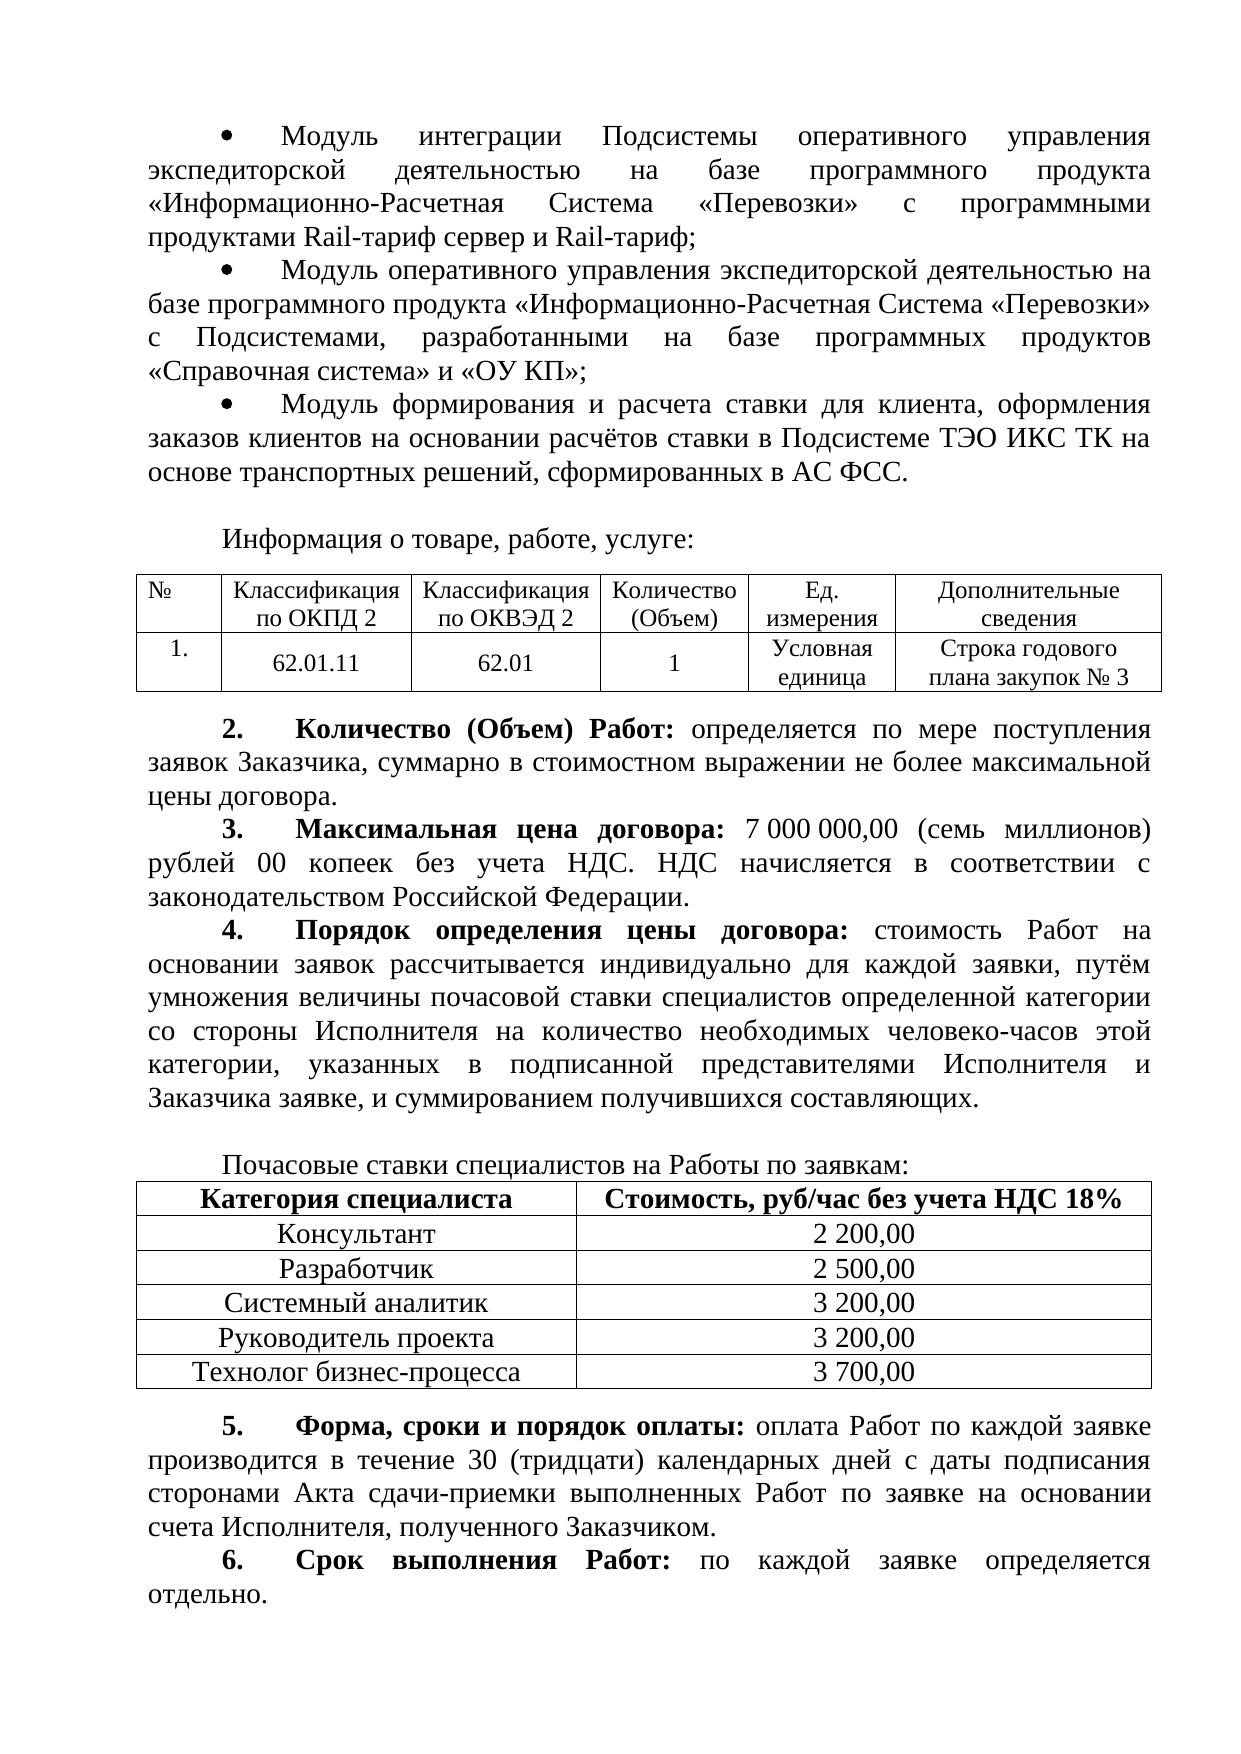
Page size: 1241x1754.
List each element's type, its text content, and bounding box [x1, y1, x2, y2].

table_header Дополнительные сведения [896, 575, 1161, 632]
table_cell 62.01 [412, 633, 600, 691]
table_header Классификация по ОКВЭД 2 [412, 575, 600, 632]
list Срок выполнения Работ: по каждой заявке определяется отдельно. [148, 1542, 1152, 1609]
list Форма, сроки и порядок оплаты: оплата Работ по каждой заявке производится в течение 30 (тридцати) календарных дней с даты подписания сторонами Акта сдачи-приемки выполненных Работ по заявке на основании счета Исполнителя, полученного Заказчиком. [717, 1475, 1152, 1542]
table_cell 3 200,00 [577, 1320, 1151, 1353]
table_header № [137, 575, 221, 632]
list Максимальная цена договора: 7 000 000,00 (семь миллионов) рублей 00 копеек без учета НДС. НДС начисляется в соответствии с законодательством Российской Федерации. [148, 812, 1152, 912]
table_cell Консультант [137, 1216, 576, 1250]
table_cell Разработчик [137, 1251, 576, 1284]
list Форма, сроки и порядок оплаты: оплата Работ по каждой заявке производится в течение 30 (тридцати) календарных дней с даты подписания сторонами Акта сдачи-приемки выполненных Работ по заявке на основании счета Исполнителя, полученного Заказчиком. [148, 1408, 756, 1442]
table_cell 62.01.11 [222, 633, 411, 691]
text Информация о товаре, работе, услуге: [148, 521, 1152, 554]
table_header Стоимость, руб/час без учета НДС 18% [577, 1182, 1151, 1215]
table_cell 3 700,00 [577, 1355, 1151, 1388]
table_cell 2 200,00 [577, 1216, 1151, 1250]
table_cell 1. [137, 633, 221, 691]
table_header Ед. измерения [749, 575, 895, 632]
list Количество (Объем) Работ: определяется по мере поступления заявок Заказчика, суммарно в стоимостном выражении не более максимальной цены договора. [148, 711, 1152, 812]
list Модуль оперативного управления экспедиторской деятельностью на базе программного продукта «Информационно-Расчетная Система «Перевозки» с Подсистемами, разработанными на базе программных продуктов «Справочная система» и «ОУ КП»; [148, 252, 1152, 387]
table_cell Системный аналитик [137, 1285, 576, 1319]
table_cell Условная единица [749, 633, 895, 691]
table_cell Технолог бизнес-процесса [137, 1355, 576, 1388]
table_header Количество (Объем) [601, 575, 748, 632]
list Модуль интеграции Подсистемы оперативного управления экспедиторской деятельностью на базе программного продукта «Информационно-Расчетная Система «Перевозки» с программными продуктами Rail-тариф сервер и Rail-тариф; [148, 118, 1152, 252]
table_cell 1 [601, 633, 748, 691]
table_cell Строка годового плана закупок № 3 [896, 633, 1161, 691]
table_cell 2 500,00 [577, 1251, 1151, 1284]
list Порядок определения цены договора: стоимость Работ на основании заявок рассчитывается индивидуально для каждой заявки, путём умножения величины почасовой ставки специалистов определенной категории со стороны Исполнителя на количество необходимых человеко-часов этой категории, указанных в подписанной представителями Исполнителя и Заказчика заявке, и суммированием получившихся составляющих. [148, 912, 1152, 1113]
table_cell Руководитель проекта [137, 1320, 576, 1353]
table_header Категория специалиста [137, 1182, 576, 1215]
table_cell 3 200,00 [577, 1285, 1151, 1319]
table_header Классификация по ОКПД 2 [222, 575, 411, 632]
text Почасовые ставки специалистов на Работы по заявкам: [222, 1147, 1152, 1181]
list Модуль формирования и расчета ставки для клиента, оформления заказов клиентов на основании расчётов ставки в Подсистеме ТЭО ИКС ТК на основе транспортных решений, сформированных в АС ФСС. [148, 387, 1152, 487]
